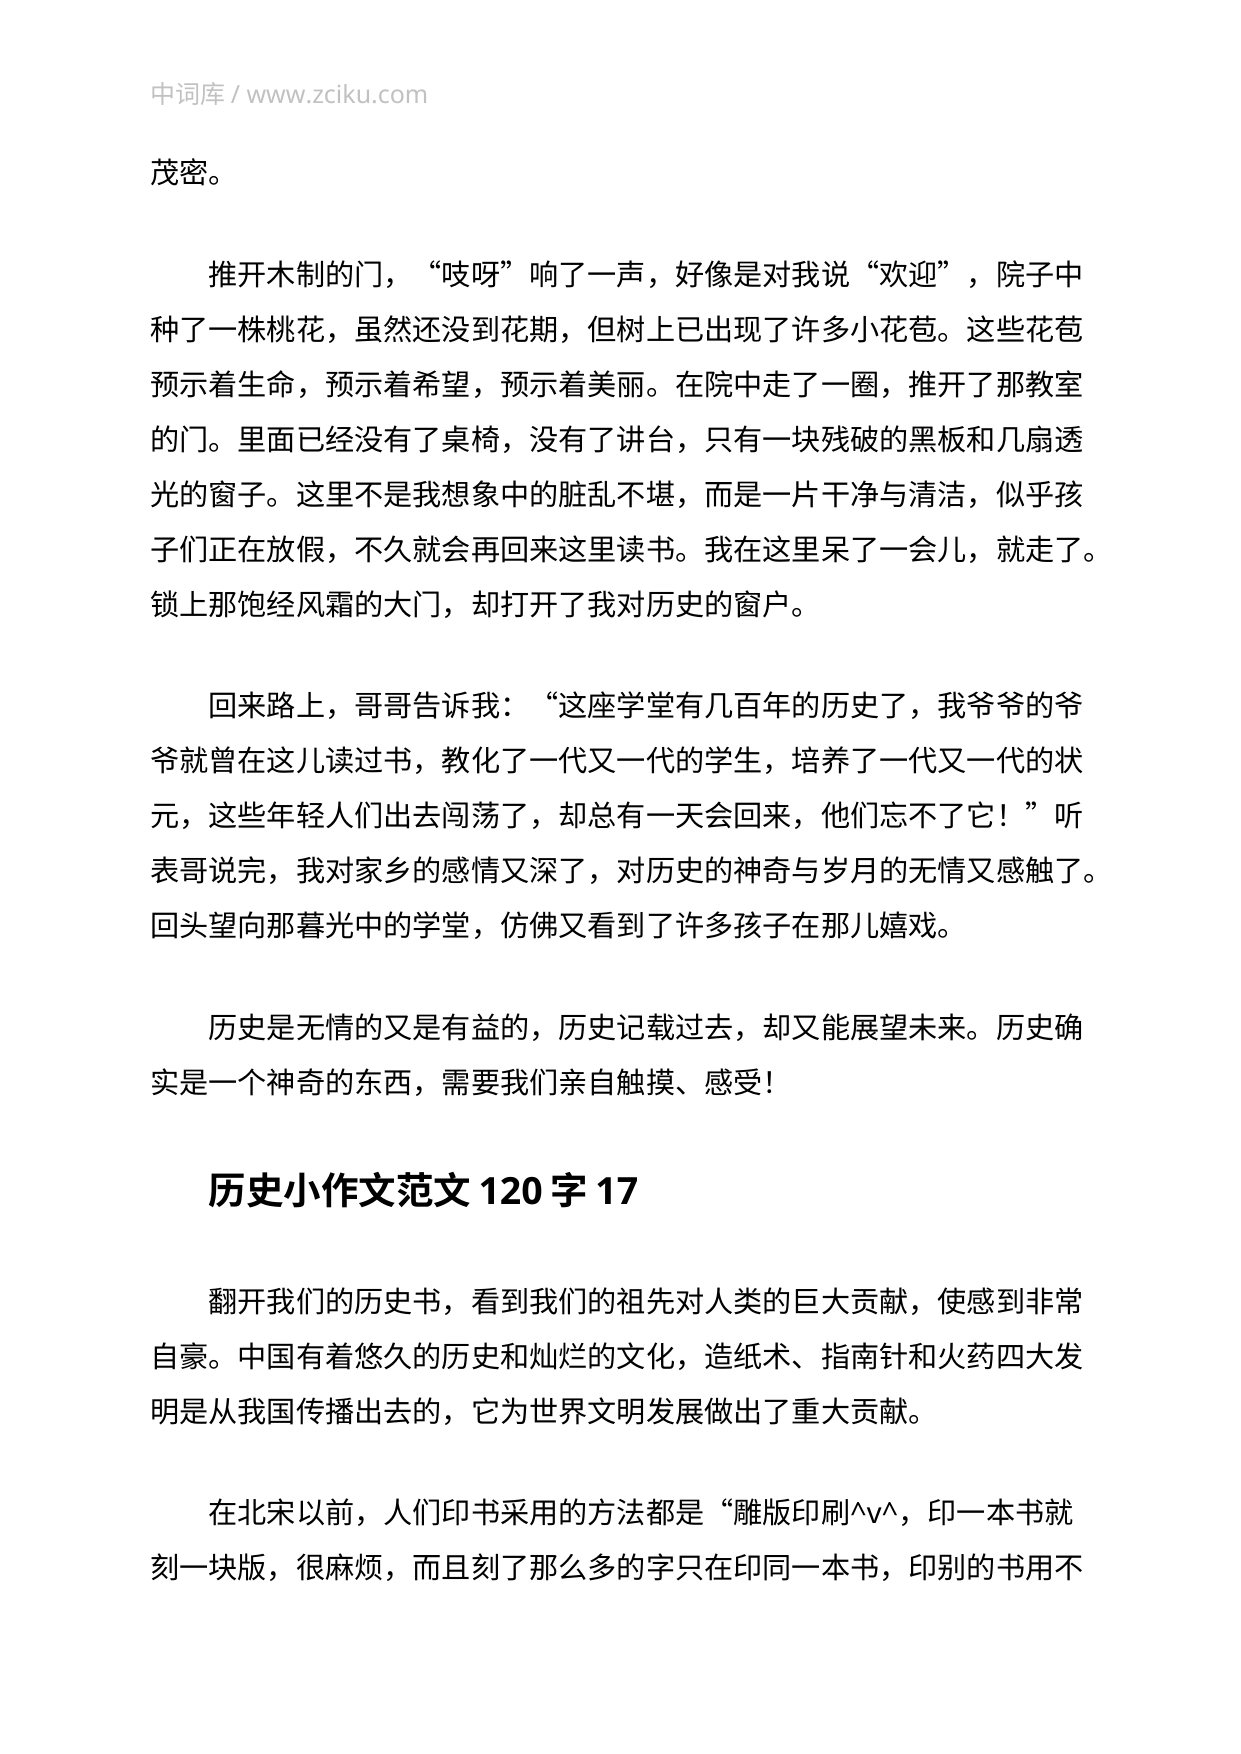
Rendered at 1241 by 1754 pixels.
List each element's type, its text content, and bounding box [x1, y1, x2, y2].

text 翻开我们的历史书，看到我们的祖先对人类的巨大贡献，使感到非常自豪。中国有着悠久的历史和灿烂的文化，造纸术、指南针和火药四大发明是从我国传播出去的，它为世界文明发展做出了重大贡献。 [150, 1278, 1090, 1431]
text 推开木制的门，“吱呀”响了一声，好像是对我说“欢迎”，院子中种了一株桃花，虽然还没到花期，但树上已出现了许多小花苞。这些花苞预示着生命，预示着希望，预示着美丽。在院中走了一圈，推开了那教室的门。里面已经没有了桌椅，没有了讲台，只有一块残破的黑板和几扇透光的窗子。这里不是我想象中的脏乱不堪，而是一片干净与清洁，似乎孩子们正在放假，不久就会再回来这里读书。我在这里呆了一会儿，就走了。锁上那饱经风霜的大门，却打开了我对历史的窗户。 [150, 252, 1090, 623]
text 历史是无情的又是有益的，历史记载过去，却又能展望未来。历史确实是一个神奇的东西，需要我们亲自触摸、感受！ [150, 1004, 1090, 1101]
text 回来路上，哥哥告诉我：“这座学堂有几百年的历史了，我爷爷的爷爷就曾在这儿读过书，教化了一代又一代的学生，培养了一代又一代的状元，这些年轻人们出去闯荡了，却总有一天会回来，他们忘不了它！”听表哥说完，我对家乡的感情又深了，对历史的神奇与岁月的无情又感触了。回头望向那暮光中的学堂，仿佛又看到了许多孩子在那儿嬉戏。 [150, 683, 1090, 945]
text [150, 1490, 1090, 1587]
text 历史小作文范文120字17 [150, 1161, 1090, 1215]
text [150, 150, 1090, 192]
